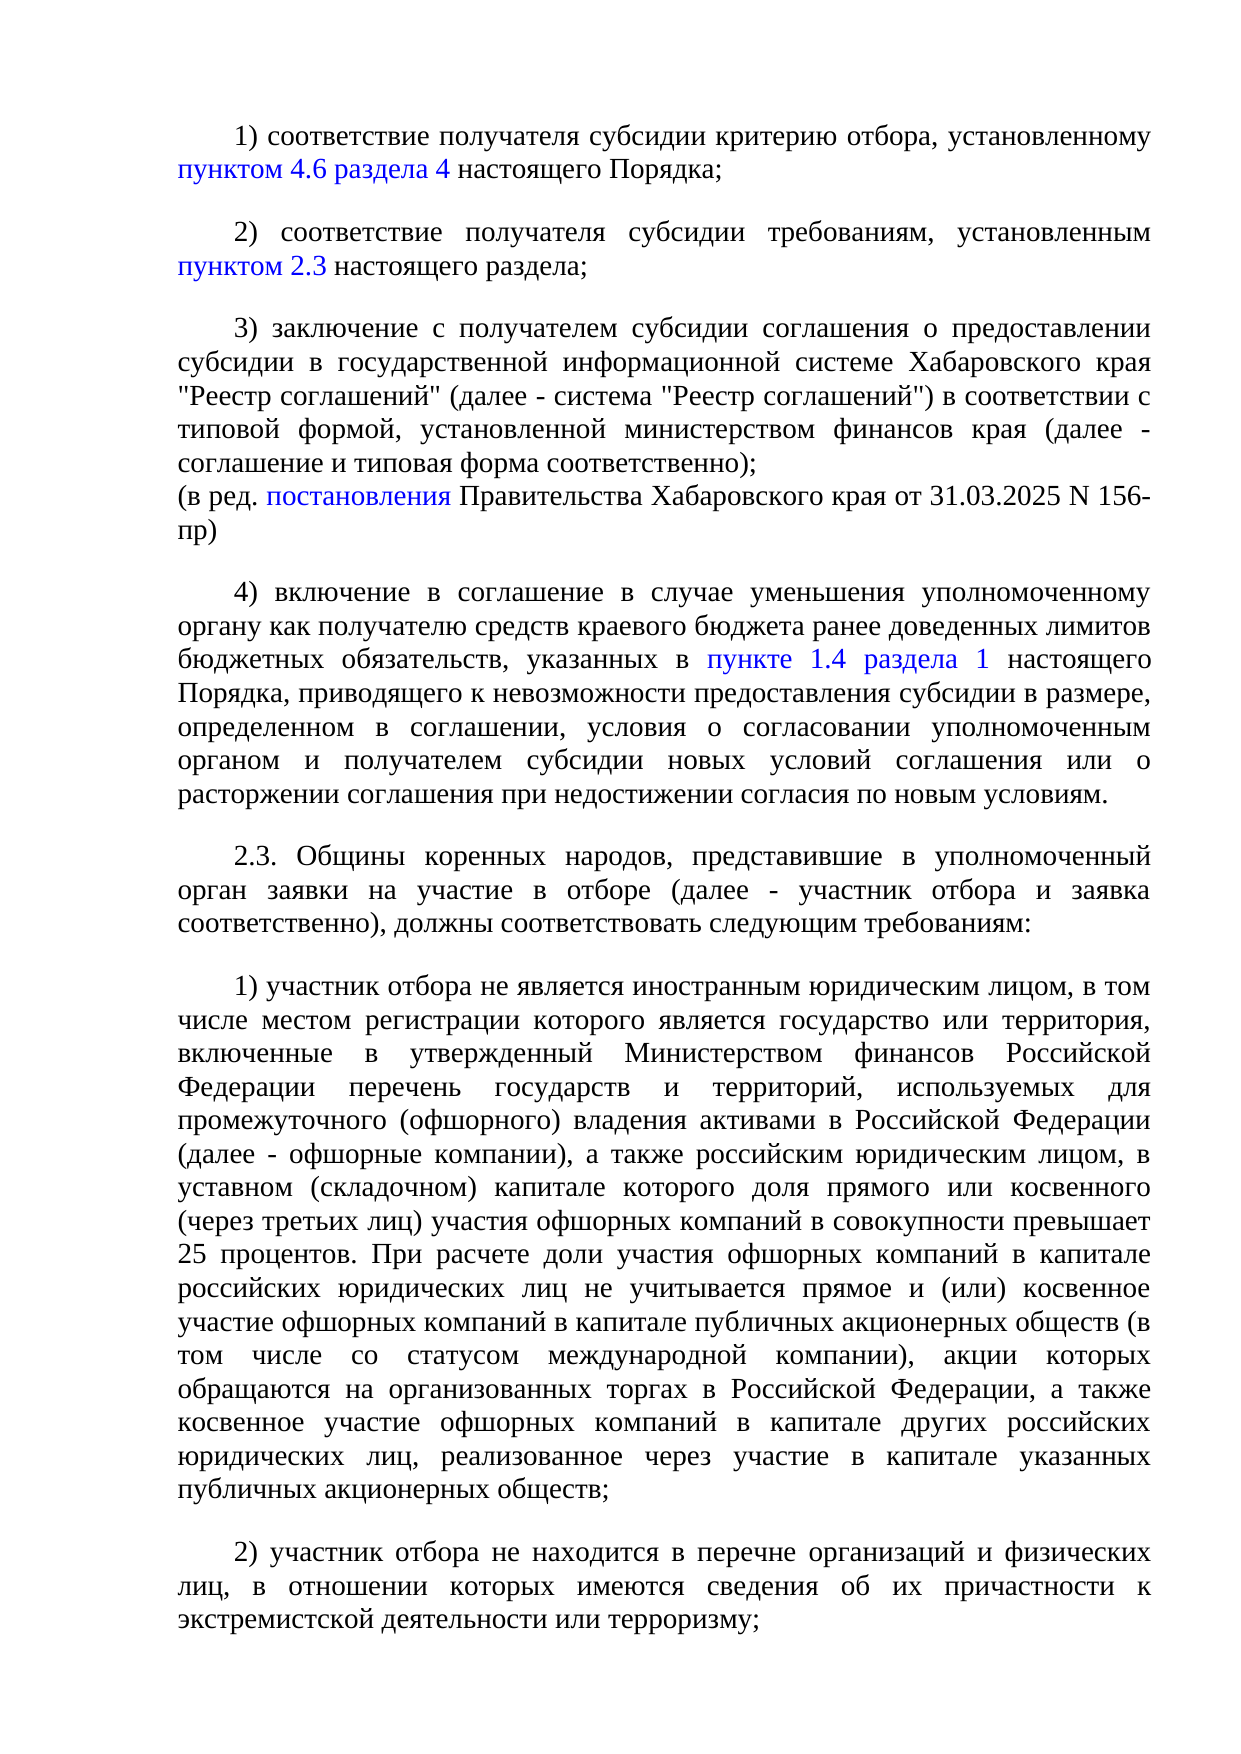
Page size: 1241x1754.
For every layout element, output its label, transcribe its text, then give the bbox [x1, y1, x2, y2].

text 1) соответствие получателя субсидии критерию отбора, установленному пунктом 4.6 раздела 4 настоящего Порядка; [177, 118, 1152, 185]
text 4) включение в соглашение в случае уменьшения уполномоченному органу как получателю средств краевого бюджета ранее доведенных лимитов бюджетных обязательств, указанных в пункте 1.4 раздела 1 настоящего Порядка, приводящего к невозможности предоставления субсидии в размере, определенном в соглашении, условия о согласовании уполномоченным органом и получателем субсидии новых условий соглашения или о расторжении соглашения при недостижении согласия по новым условиям. [177, 574, 1152, 809]
text 3) заключение с получателем субсидии соглашения о предоставлении субсидии в государственной информационной системе Хабаровского края "Реестр соглашений" (далее - система "Реестр соглашений") в соответствии с типовой формой, установленной министерством финансов края (далее - соглашение и типовая форма соответственно); [177, 311, 1152, 478]
text 2) соответствие получателя субсидии требованиям, установленным пунктом 2.3 настоящего раздела; [177, 214, 1152, 281]
text (в ред. постановления Правительства Хабаровского края от 31.03.2025 N 156-пр) [177, 478, 1152, 545]
text 2.3. Общины коренных народов, представившие в уполномоченный орган заявки на участие в отборе (далее - участник отбора и заявка соответственно), должны соответствовать следующим требованиям: [177, 838, 1152, 939]
text 1) участник отбора не является иностранным юридическим лицом, в том числе местом регистрации которого является государство или территория, включенные в утвержденный Министерством финансов Российской Федерации перечень государств и территорий, используемых для промежуточного (офшорного) владения активами в Российской Федерации (далее - офшорные компании), а также российским юридическим лицом, в уставном (складочном) капитале которого доля прямого или косвенного (через третьих лиц) участия офшорных компаний в совокупности превышает 25 процентов. При расчете доли участия офшорных компаний в капитале российских юридических лиц не учитывается прямое и (или) косвенное участие офшорных компаний в капитале публичных акционерных обществ (в том числе со статусом международной компании), акции которых обращаются на организованных торгах в Российской Федерации, а также косвенное участие офшорных компаний в капитале других российских юридических лиц, реализованное через участие в капитале указанных публичных акционерных обществ; [177, 968, 1152, 1505]
text 2) участник отбора не находится в перечне организаций и физических лиц, в отношении которых имеются сведения об их причастности к экстремистской деятельности или терроризму; [177, 1534, 1152, 1635]
